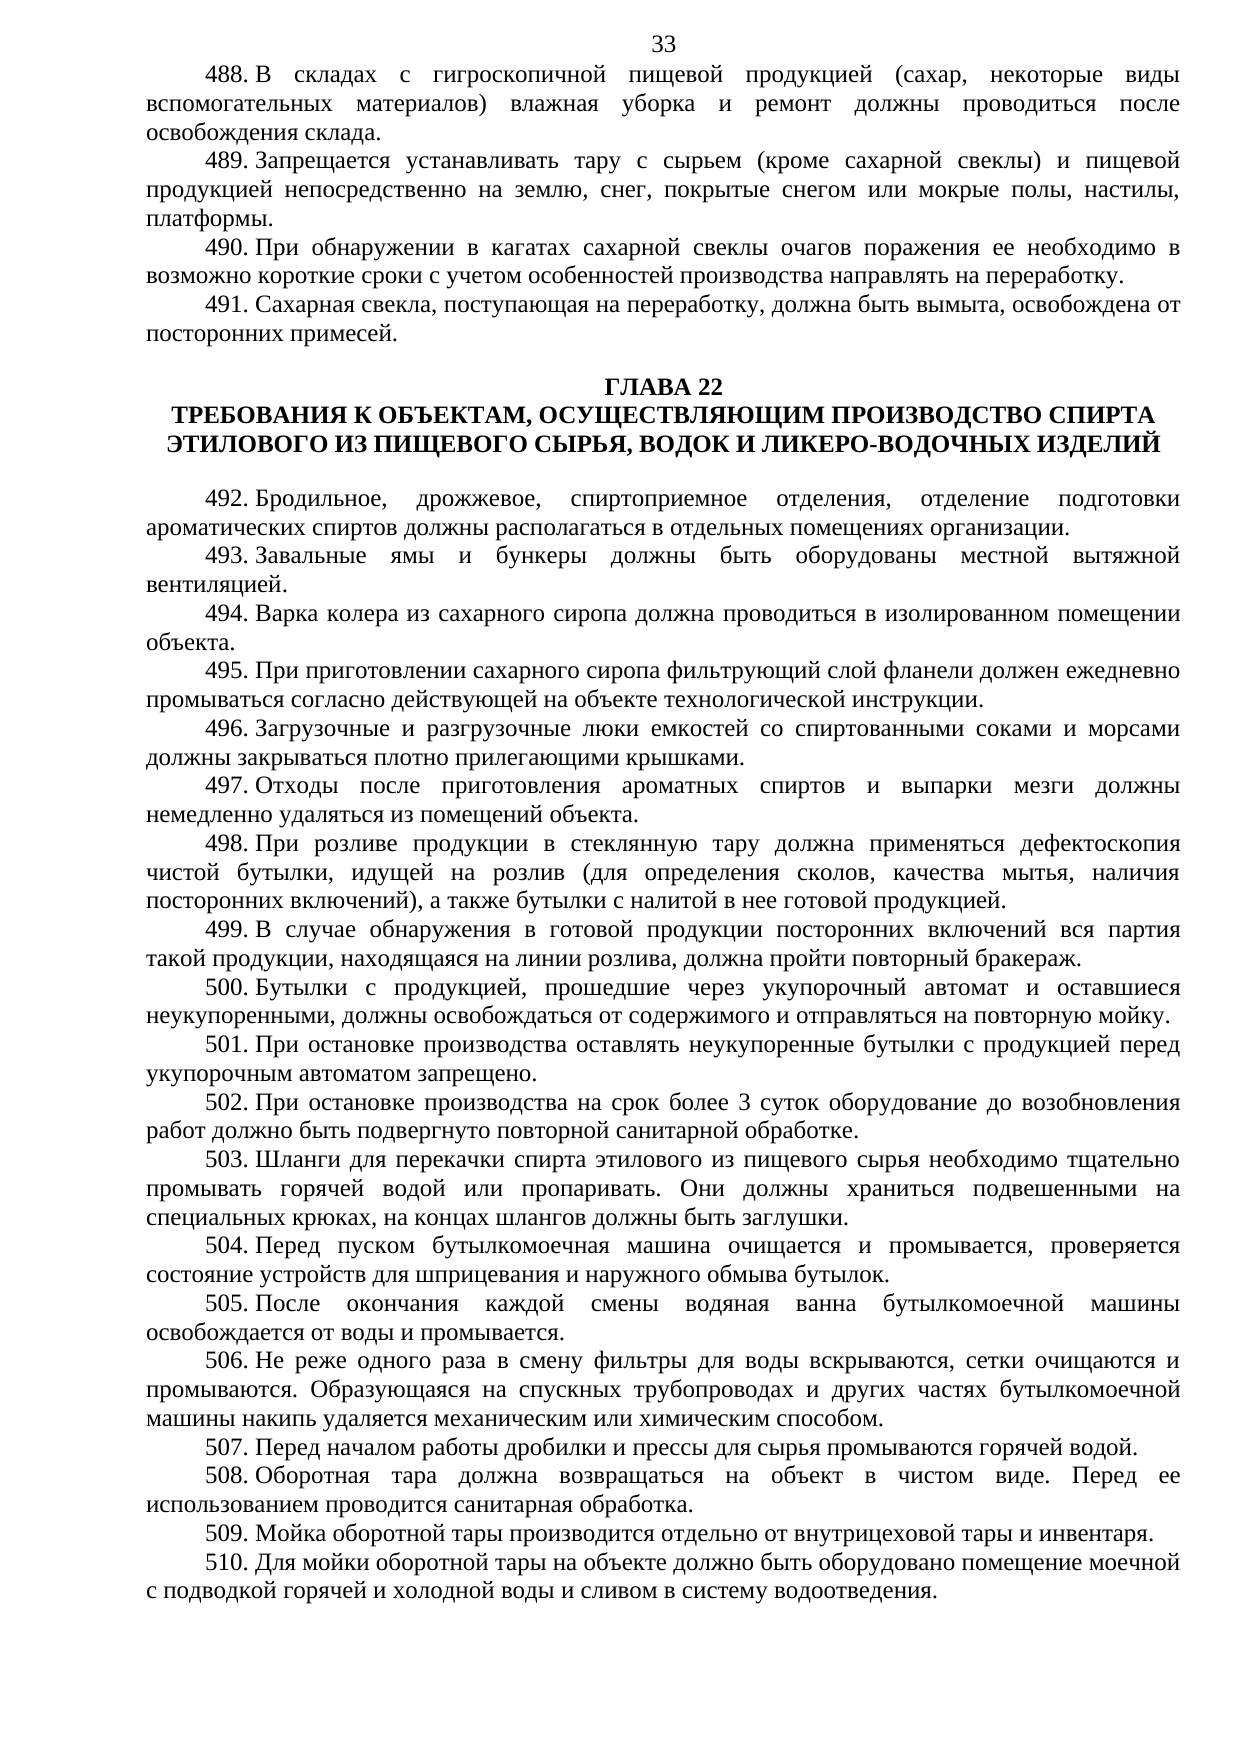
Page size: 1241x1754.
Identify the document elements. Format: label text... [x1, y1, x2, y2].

text 505. После окончания каждой смены водяная ванна бутылкомоечной машины освобождается от воды и промывается. [146, 1288, 1181, 1345]
text 496. Загрузочные и разгрузочные люки емкостей со спиртованными соками и морсами должны закрываться плотно прилегающими крышками. [146, 713, 1181, 770]
text 502. При остановке производства на срок более 3 суток оборудование до возобновления работ должно быть подвергнуто повторной санитарной обработке. [146, 1087, 1181, 1144]
text 488. В складах с гигроскопичной пищевой продукцией (сахар, некоторые виды вспомогательных материалов) влажная уборка и ремонт должны проводиться после освобождения склада. [146, 59, 1181, 145]
text 492. Бродильное, дрожжевое, спиртоприемное отделения, отделение подготовки ароматических спиртов должны располагаться в отдельных помещениях организации. [146, 483, 1181, 540]
text 509. Мойка оборотной тары производится отдельно от внутрицеховой тары и инвентаря. [146, 1518, 1181, 1547]
text 500. Бутылки с продукцией, прошедшие через укупорочный автомат и оставшиеся неукупоренными, должны освобождаться от содержимого и отправляться на повторную мойку. [146, 972, 1181, 1029]
text 493. Завальные ямы и бункеры должны быть оборудованы местной вытяжной вентиляцией. [146, 540, 1181, 598]
text 508. Оборотная тара должна возвращаться на объект в чистом виде. Перед ее использованием проводится санитарная обработка. [146, 1460, 1181, 1518]
text 498. При розливе продукции в стеклянную тару должна применяться дефектоскопия чистой бутылки, идущей на розлив (для определения сколов, качества мытья, наличия посторонних включений), а также бутылки с налитой в нее готовой продукцией. [146, 828, 1181, 914]
text 506. Не реже одного раза в смену фильтры для воды вскрываются, сетки очищаются и промываются. Образующаяся на спускных трубопроводах и других частях бутылкомоечной машины накипь удаляется механическим или химическим способом. [146, 1345, 1181, 1432]
text 507. Перед началом работы дробилки и прессы для сырья промываются горячей водой. [146, 1432, 1181, 1460]
text 504. Перед пуском бутылкомоечная машина очищается и промывается, проверяется состояние устройств для шприцевания и наружного обмыва бутылок. [146, 1230, 1181, 1288]
text 490. При обнаружении в кагатах сахарной свеклы очагов поражения ее необходимо в возможно короткие сроки с учетом особенностей производства направлять на переработку. [146, 232, 1181, 289]
text 489. Запрещается устанавливать тару с сырьем (кроме сахарной свеклы) и пищевой продукцией непосредственно на землю, снег, покрытые снегом или мокрые полы, настилы, платформы. [146, 145, 1181, 232]
text 491. Сахарная свекла, поступающая на переработку, должна быть вымыта, освобождена от посторонних примесей. [146, 289, 1181, 347]
text 499. В случае обнаружения в готовой продукции посторонних включений вся партия такой продукции, находящаяся на линии розлива, должна пройти повторный бракераж. [146, 914, 1181, 972]
text 497. Отходы после приготовления ароматных спиртов и выпарки мезги должны немедленно удаляться из помещений объекта. [146, 770, 1181, 828]
text 501. При остановке производства оставлять неукупоренные бутылки с продукцией перед укупорочным автоматом запрещено. [146, 1029, 1181, 1087]
text 510. Для мойки оборотной тары на объекте должно быть оборудовано помещение моечной с подводкой горячей и холодной воды и сливом в систему водоотведения. [146, 1547, 1181, 1604]
text 495. При приготовлении сахарного сиропа фильтрующий слой фланели должен ежедневно промываться согласно действующей на объекте технологической инструкции. [146, 655, 1181, 713]
text 503. Шланги для перекачки спирта этилового из пищевого сырья необходимо тщательно промывать горячей водой или пропаривать. Они должны храниться подвешенными на специальных крюках, на концах шлангов должны быть заглушки. [146, 1144, 1181, 1230]
text 494. Варка колера из сахарного сиропа должна проводиться в изолированном помещении объекта. [146, 598, 1181, 655]
text ГЛАВА 22 ТРЕБОВАНИЯ К ОБЪЕКТАМ, ОСУЩЕСТВЛЯЮЩИМ ПРОИЗВОДСТВО СПИРТА ЭТИЛОВОГО ИЗ ПИЩЕВОГО СЫРЬЯ, ВОДОК И ЛИКЕРО-ВОДОЧНЫХ ИЗДЕЛИЙ [146, 372, 1181, 458]
